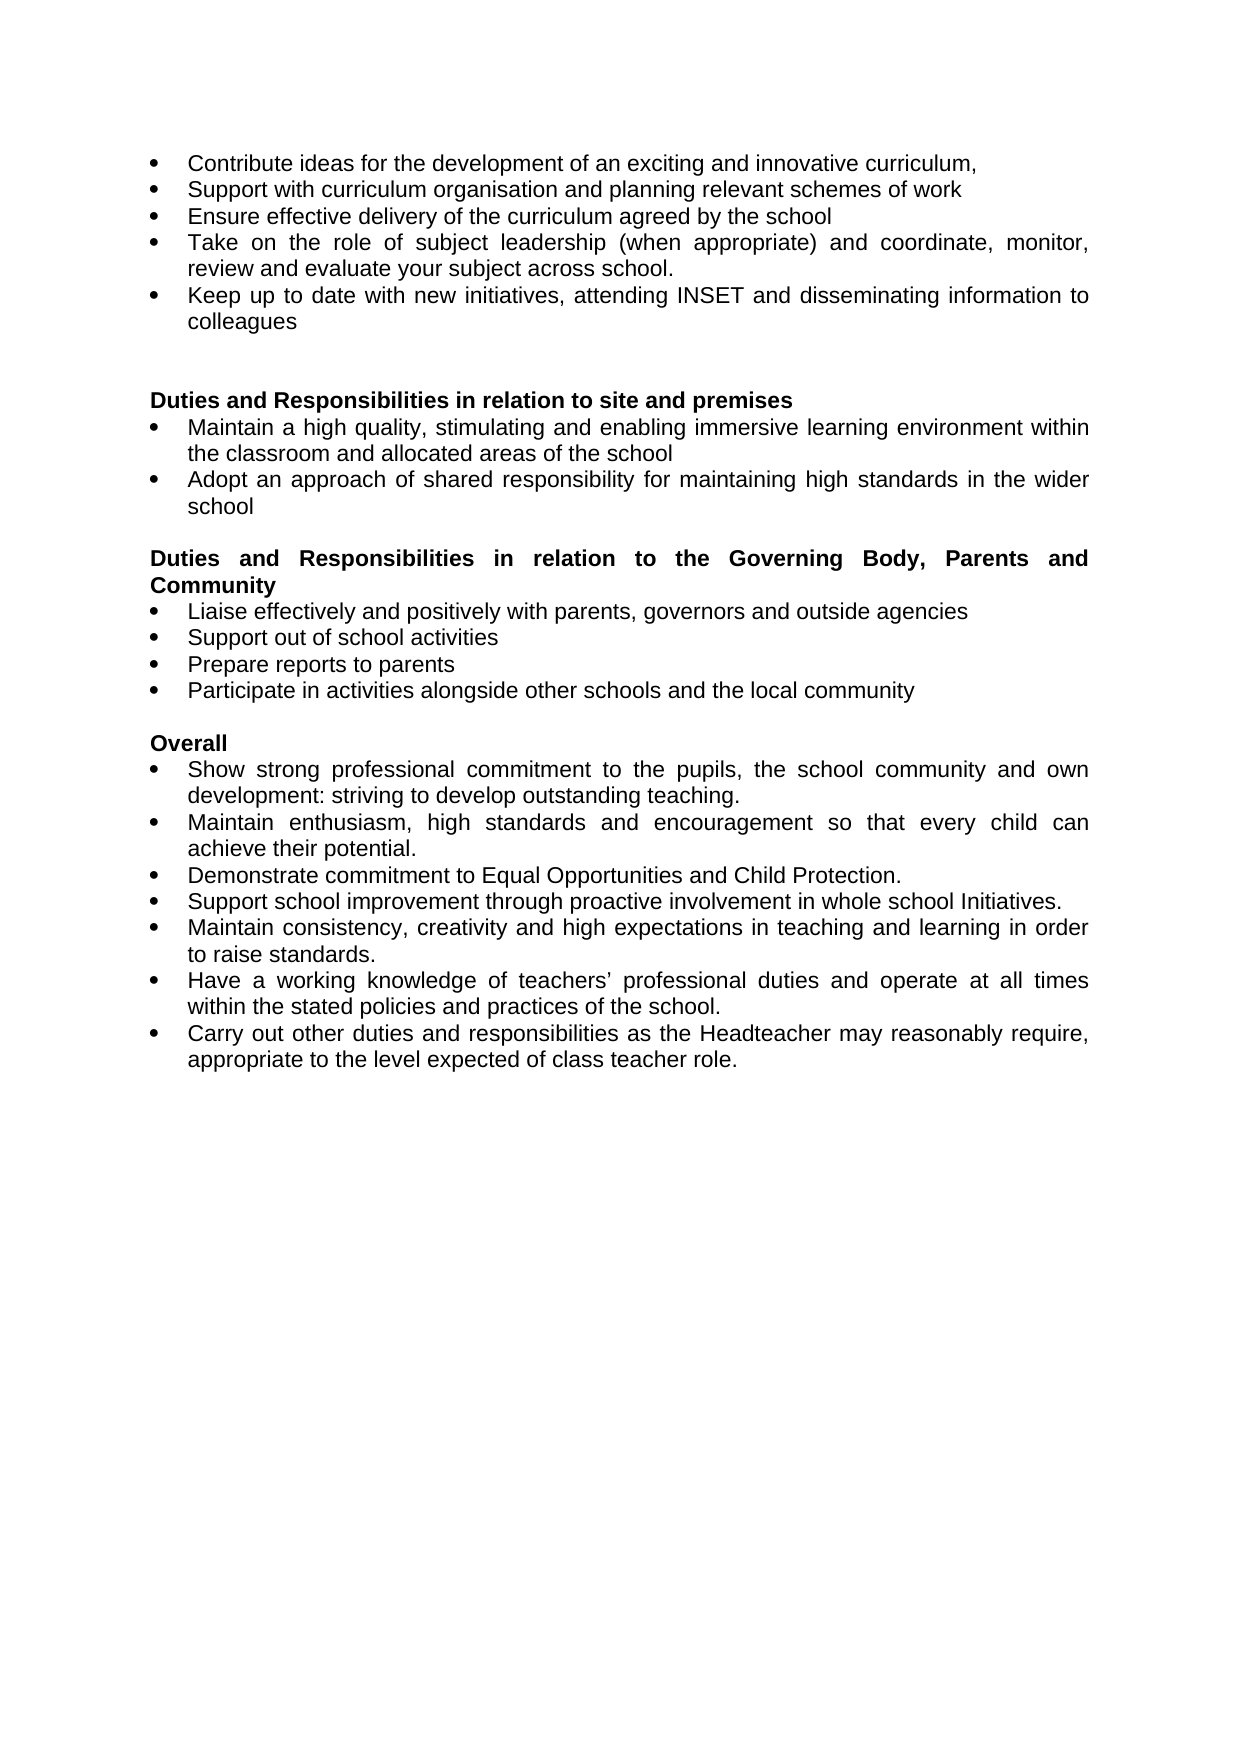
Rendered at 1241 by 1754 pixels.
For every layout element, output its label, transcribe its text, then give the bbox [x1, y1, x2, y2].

list Maintain enthusiasm, high standards and encouragement so that every child can achieve their potential. [150, 809, 1090, 862]
list Have a working knowledge of teachers’ professional duties and operate at all times within the stated policies and practices of the school. [150, 967, 1090, 1020]
text Overall [150, 730, 1090, 756]
text Duties and Responsibilities in relation to the Governing Body, Parents and Community [150, 545, 1090, 598]
list Demonstrate commitment to Equal Opportunities and Child Protection. [150, 862, 1090, 888]
text Duties and Responsibilities in relation to site and premises [150, 387, 1090, 413]
list Maintain a high quality, stimulating and enabling immersive learning environment within the classroom and allocated areas of the school [150, 413, 1090, 466]
list Maintain consistency, creativity and high expectations in teaching and learning in order to raise standards. [150, 914, 1090, 967]
list Prepare reports to parents [150, 651, 1090, 677]
list Support school improvement through proactive involvement in whole school Initiatives. [150, 888, 1090, 914]
list Adopt an approach of shared responsibility for maintaining high standards in the wider school [150, 466, 1090, 519]
list Ensure effective delivery of the curriculum agreed by the school [150, 203, 1090, 229]
list Support out of school activities [150, 624, 1090, 651]
list Liaise effectively and positively with parents, governors and outside agencies [150, 598, 1090, 624]
list Contribute ideas for the development of an exciting and innovative curriculum, [150, 150, 1090, 176]
list Carry out other duties and responsibilities as the Headteacher may reasonably require, appropriate to the level expected of class teacher role. [150, 1020, 1090, 1072]
list Take on the role of subject leadership (when appropriate) and coordinate, monitor, review and evaluate your subject across school. [150, 229, 1090, 282]
list Participate in activities alongside other schools and the local community [150, 677, 1090, 703]
list Keep up to date with new initiatives, attending INSET and disseminating information to colleagues [150, 282, 1090, 334]
list Show strong professional commitment to the pupils, the school community and own development: striving to develop outstanding teaching. [150, 756, 1090, 809]
list Support with curriculum organisation and planning relevant schemes of work [150, 176, 1090, 203]
